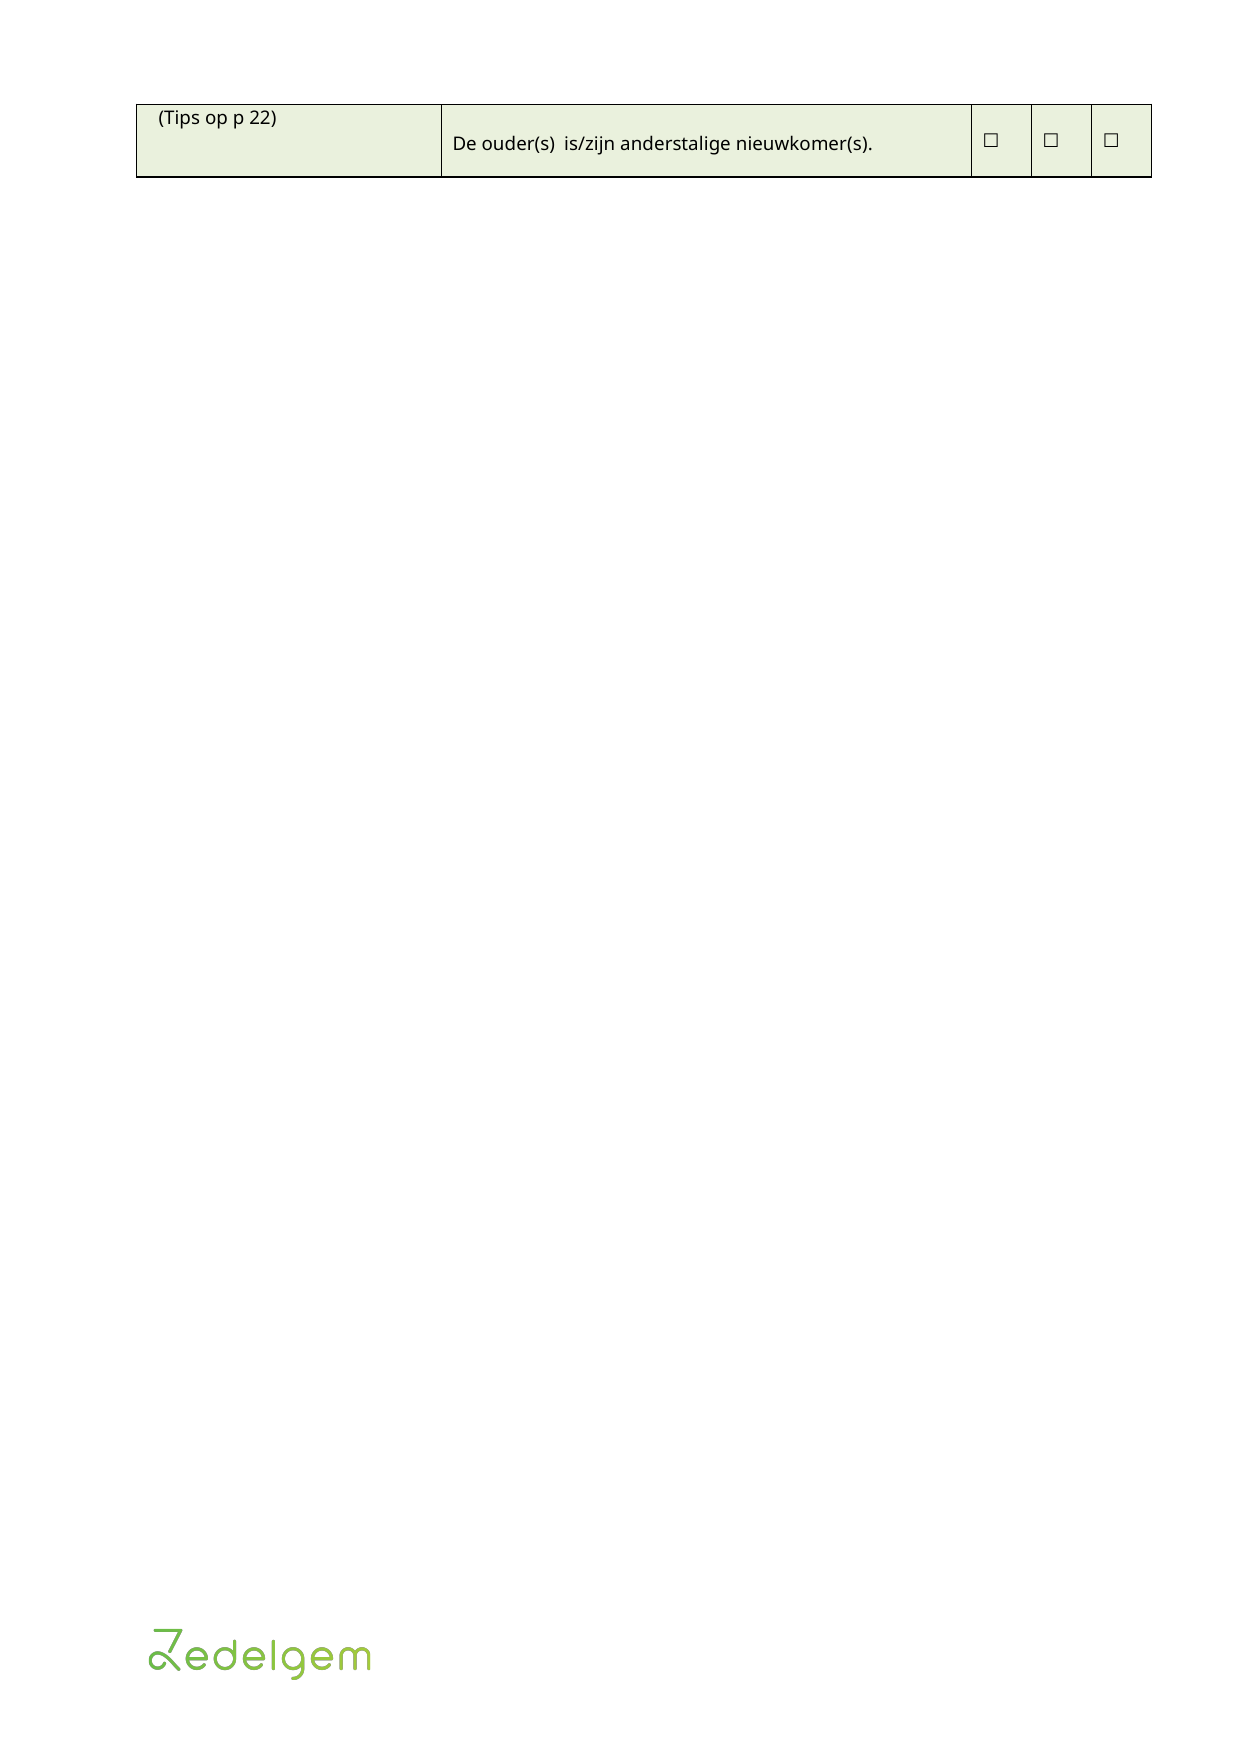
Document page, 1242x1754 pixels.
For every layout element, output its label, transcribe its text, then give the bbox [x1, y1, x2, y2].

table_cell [137, 105, 441, 176]
table_cell De ouder(s) is/zijn anderstalige nieuwkomer(s). [442, 105, 971, 176]
picture [147, 1626, 372, 1681]
